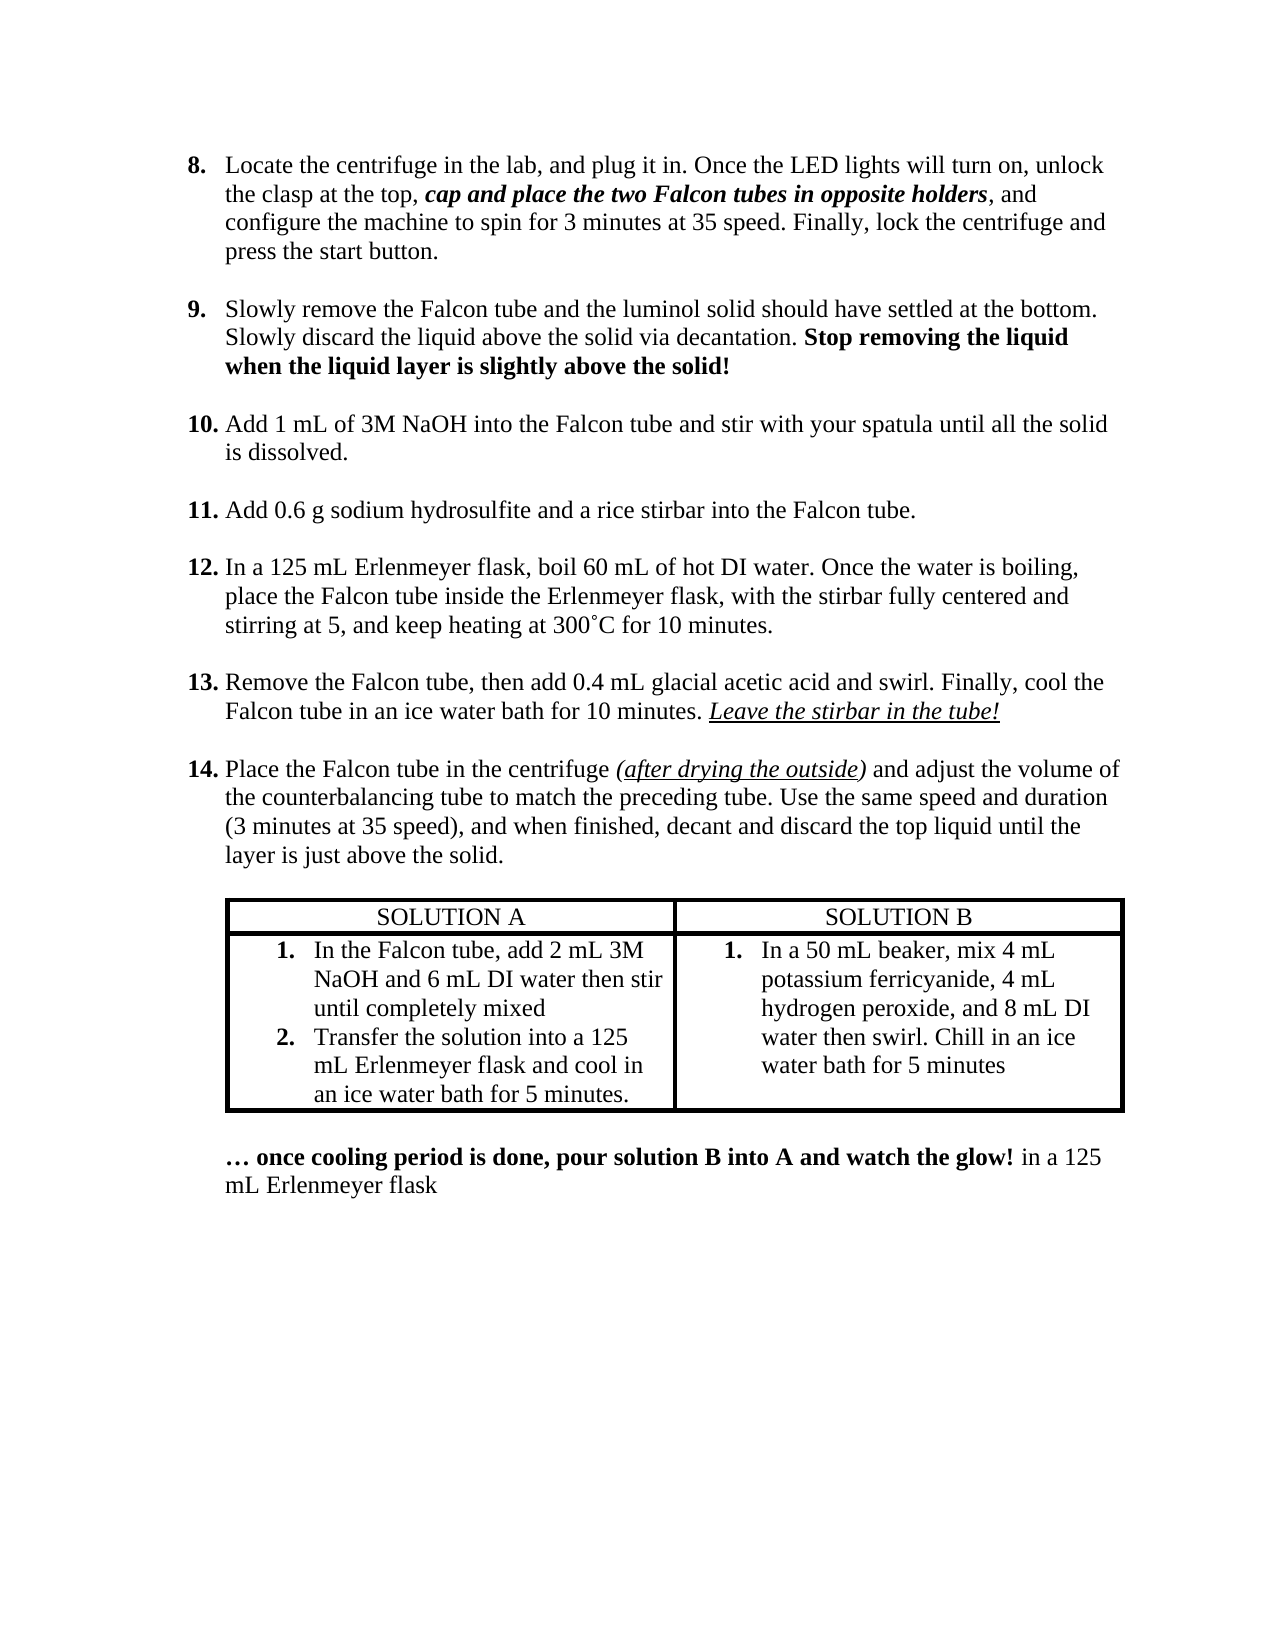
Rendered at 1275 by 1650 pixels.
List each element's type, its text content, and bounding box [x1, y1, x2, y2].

table_header SOLUTION B [677, 902, 1120, 931]
list Locate the centrifuge in the lab, and plug it in. Once the LED lights will turn on, unlock the clasp at the top, cap and place the two Falcon tubes in opposite holders, and configure the machine to spin for 3 minutes at 35 speed. Finally, lock the centrifuge and press the start button. [187, 150, 1125, 265]
list Add 1 mL of 3M NaOH into the Falcon tube and stir with your spatula until all the solid is dissolved. [187, 409, 1125, 466]
text … once cooling period is done, pour solution B into A and watch the glow! in a 125 mL Erlenmeyer flask [225, 1142, 1125, 1199]
list Slowly remove the Falcon tube and the luminol solid should have settled at the bottom. Slowly discard the liquid above the solid via decantation. Stop removing the liquid when the liquid layer is slightly above the solid! [187, 294, 1125, 380]
list Place the Falcon tube in the centrifuge (after drying the outside) and adjust the volume of the counterbalancing tube to match the preceding tube. Use the same speed and duration (3 minutes at 35 speed), and when finished, decant and discard the top liquid until the layer is just above the solid. [187, 754, 1125, 869]
table_cell In a 50 mL beaker, mix 4 mL potassium ferricyanide, 4 mL hydrogen peroxide, and 8 mL DI water then swirl. Chill in an ice water bath for 5 minutes [677, 936, 1120, 1108]
list Remove the Falcon tube, then add 0.4 mL glacial acetic acid and swirl. Finally, cool the Falcon tube in an ice water bath for 10 minutes. Leave the stirbar in the tube! [187, 667, 1125, 725]
table_cell In the Falcon tube, add 2 mL 3M NaOH and 6 mL DI water then stir until completely mixed Transfer the solution into a 125 mL Erlenmeyer flask and cool in an ice water bath for 5 minutes. [230, 936, 673, 1108]
list In a 125 mL Erlenmeyer flask, boil 60 mL of hot DI water. Once the water is boiling, place the Falcon tube inside the Erlenmeyer flask, with the stirbar fully centered and stirring at 5, and keep heating at 300˚C for 10 minutes. [187, 552, 1125, 639]
table_header SOLUTION A [230, 902, 673, 931]
list Add 0.6 g sodium hydrosulfite and a rice stirbar into the Falcon tube. [187, 495, 1125, 524]
